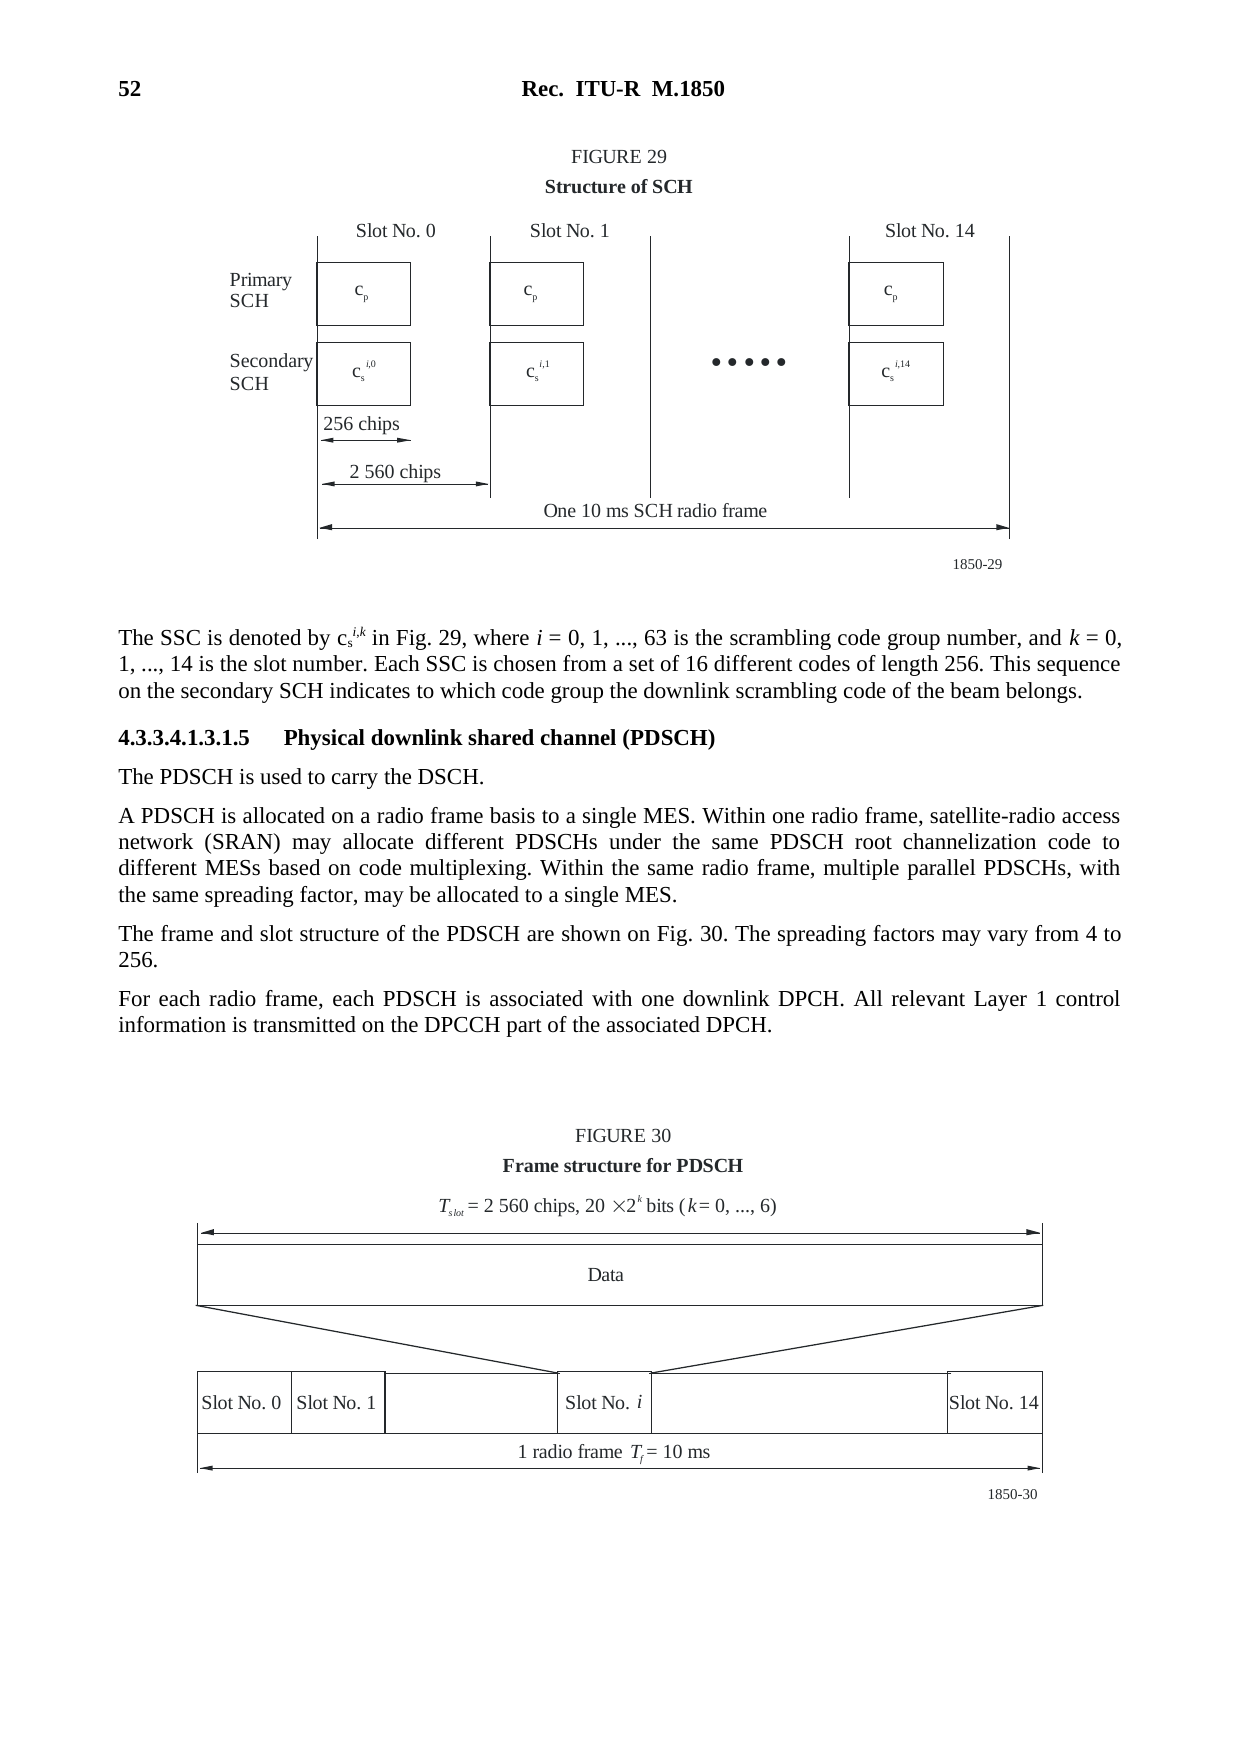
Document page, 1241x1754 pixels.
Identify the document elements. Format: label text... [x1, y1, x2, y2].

text A PDSCH is allocated on a radio frame basis to a single MES. Within one radio frame, satellite-radio access network (SRAN) may allocate different PDSCHs under the same PDSCH root channelization code to different MESs based on code multiplexing. Within the same radio frame, multiple parallel PDSCHs, with the same spreading factor, may be allocated to a single MES. [118, 802, 1122, 907]
text The PDSCH is used to carry the DSCH. [118, 763, 1122, 789]
text For each radio frame, each PDSCH is associated with one downlink DPCH. All relevant Layer 1 control information is transmitted on the DPCCH part of the associated DPCH. [118, 985, 1122, 1038]
text The frame and slot structure of the PDSCH are shown on Fig. 30. The spreading factors may vary from 4 to 256. [118, 920, 1122, 972]
subtitle 4.3.3.4.1.3.1.5 Physical downlink shared channel (PDSCH) [118, 724, 1122, 750]
text The SSC is denoted by csi,k in Fig. 29, where i = 0, 1, ..., 63 is the scrambling code group number, and k = 0, 1, ..., 14 is the slot number. Each SSC is chosen from a set of 16 different codes of length 256. This sequence on the secondary SCH indicates to which code group the downlink scrambling code of the beam belongs. [118, 624, 1122, 703]
